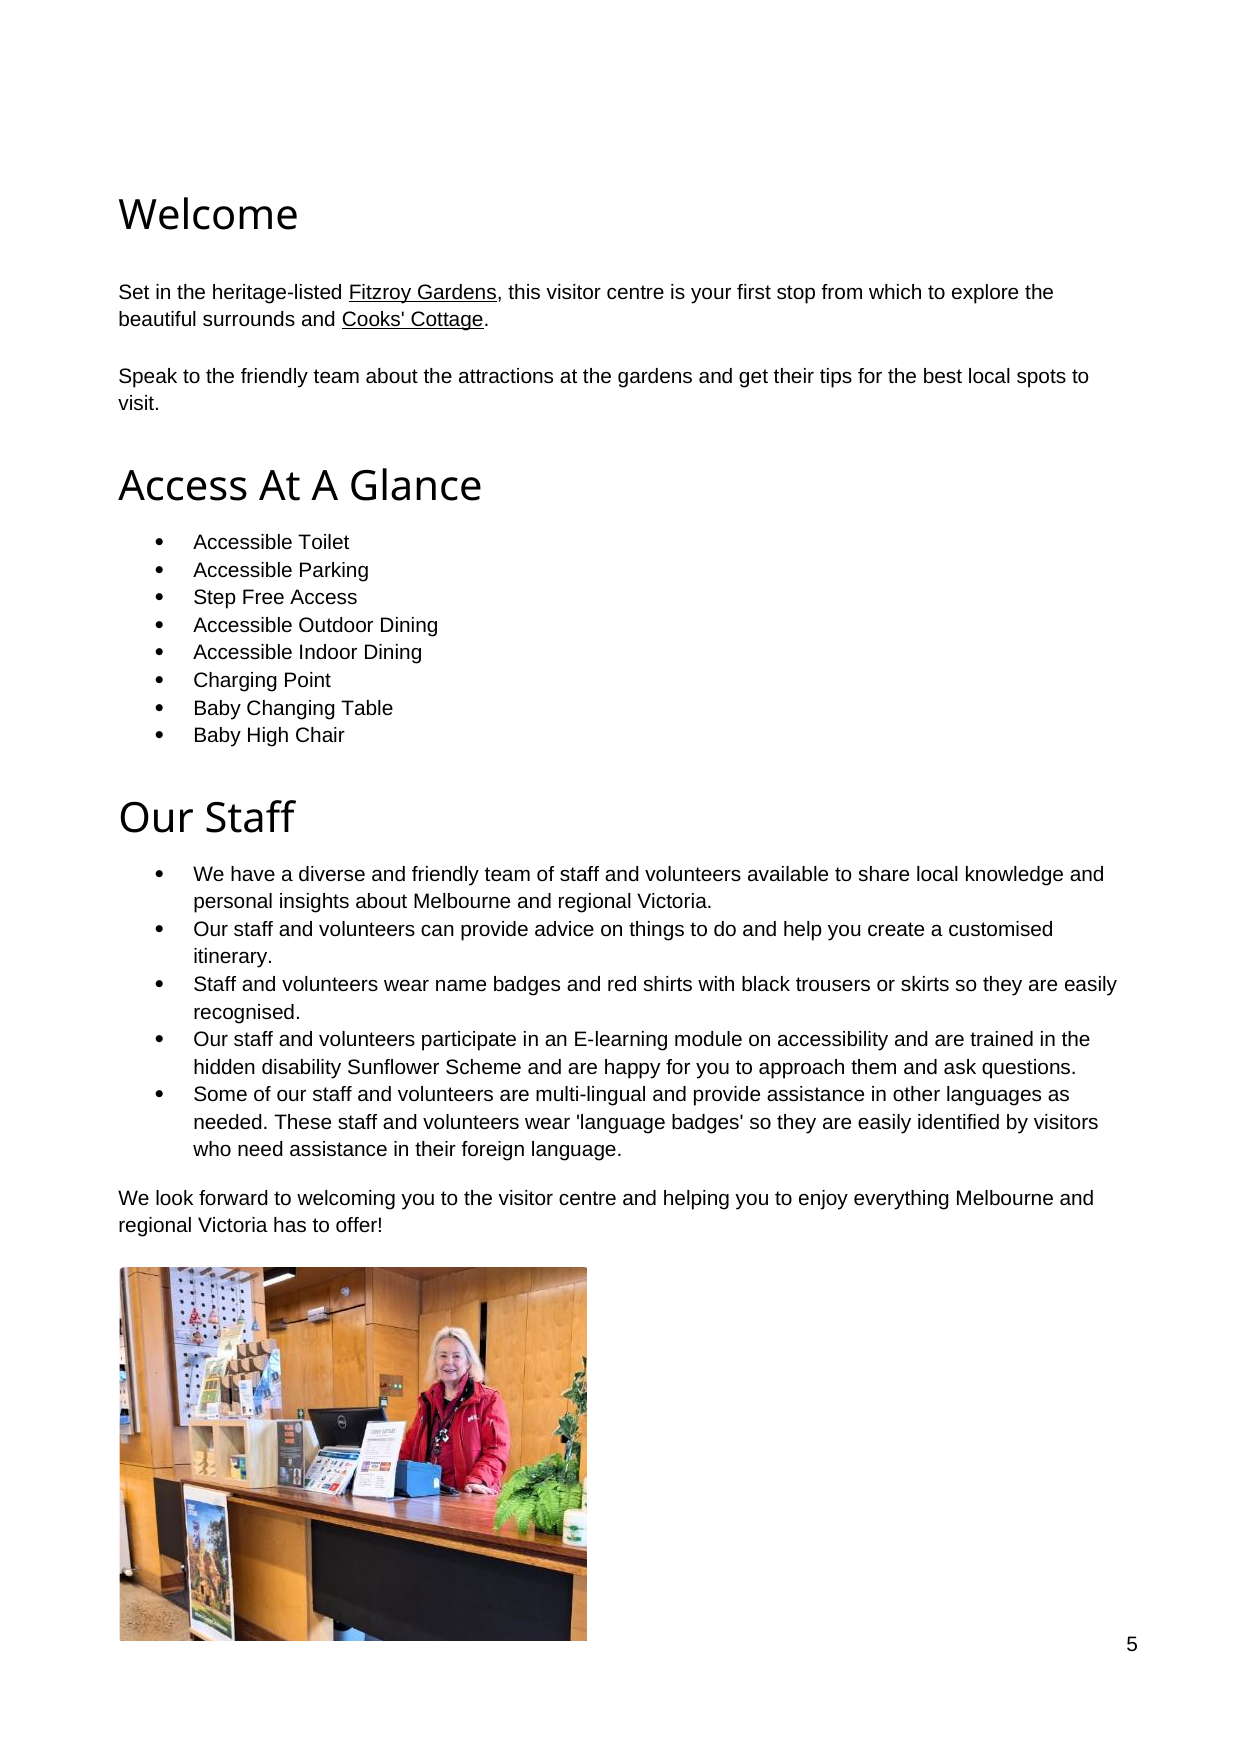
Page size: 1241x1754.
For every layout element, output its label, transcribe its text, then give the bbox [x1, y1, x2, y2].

list Our staff and volunteers participate in an E-learning module on accessibility and are trained in the hidden disability Sunflower Scheme and are happy for you to approach them and ask questions. [156, 1027, 1137, 1078]
list Charging Point [156, 668, 1137, 692]
list Baby High Chair [156, 723, 1137, 747]
text Speak to the friendly team about the attractions at the gardens and get their tips for the best local spots to visit. [118, 364, 1137, 415]
picture [118, 1267, 587, 1640]
list Step Free Access [156, 585, 1137, 609]
list Accessible Indoor Dining [156, 640, 1137, 664]
list Staff and volunteers wear name badges and red shirts with black trousers or skirts so they are easily recognised. [156, 972, 1137, 1023]
subtitle Welcome [118, 185, 1137, 242]
list Accessible Outdoor Dining [156, 613, 1137, 637]
list Accessible Toilet [156, 530, 1137, 554]
list Some of our staff and volunteers are multi-lingual and provide assistance in other languages as needed. These staff and volunteers wear 'language badges' so they are easily identified by visitors who need assistance in their foreign language. [156, 1082, 1137, 1161]
text Set in the heritage-listed Fitzroy Gardens, this visitor centre is your first stop from which to explore the beautiful surrounds and Cooks' Cottage. [118, 279, 1137, 331]
subtitle Access At A Glance [118, 456, 1137, 513]
list Our staff and volunteers can provide advice on things to do and help you create a customised itinerary. [156, 917, 1137, 968]
list We have a diverse and friendly team of staff and volunteers available to share local knowledge and personal insights about Melbourne and regional Victoria. [156, 862, 1137, 913]
list Baby Changing Table [156, 695, 1137, 719]
text We look forward to welcoming you to the visitor centre and helping you to enjoy everything Melbourne and regional Victoria has to offer! [118, 1186, 1137, 1237]
subtitle Our Staff [118, 788, 1137, 845]
list Accessible Parking [156, 557, 1137, 581]
